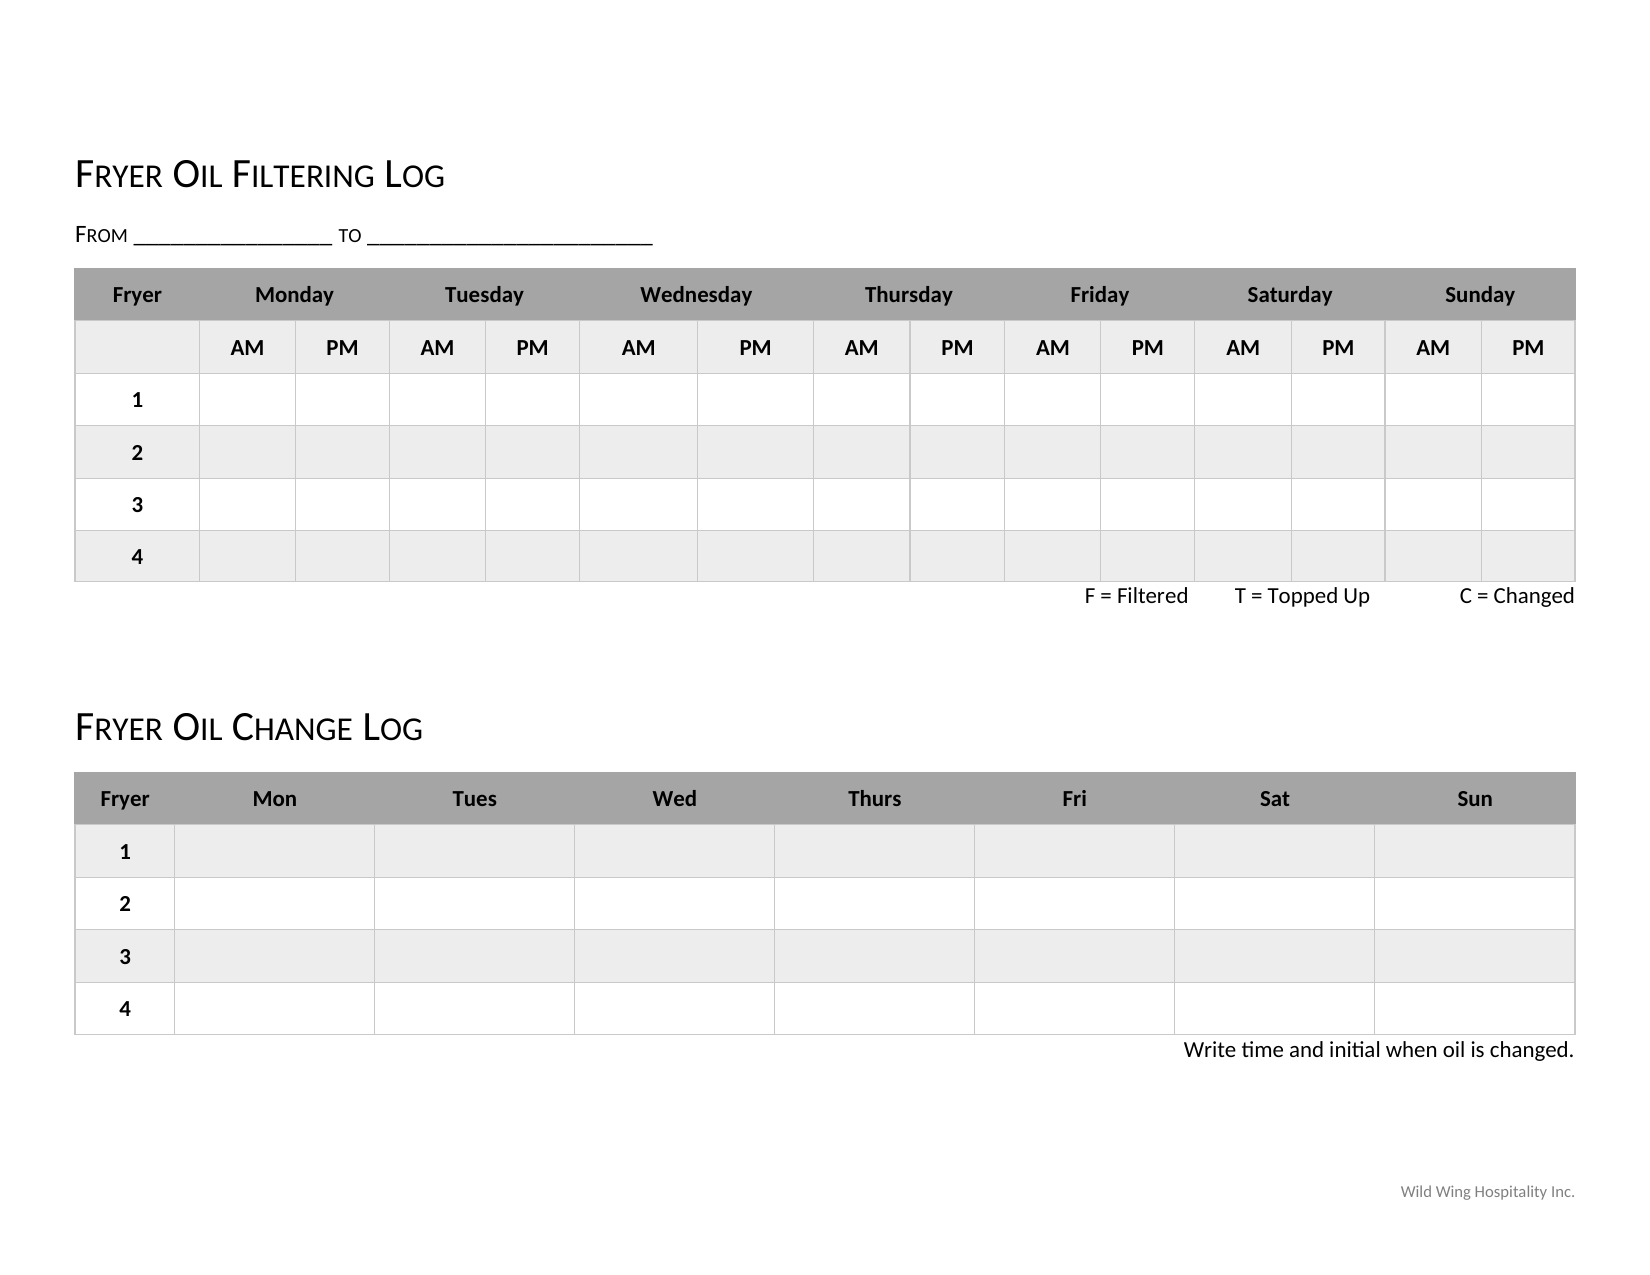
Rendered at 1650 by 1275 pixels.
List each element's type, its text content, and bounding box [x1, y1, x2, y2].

table_cell [390, 531, 485, 581]
table_cell [486, 426, 579, 478]
table_cell [1005, 479, 1100, 530]
table_cell [698, 531, 813, 581]
table_cell [580, 374, 697, 425]
table_cell [296, 531, 389, 581]
table_header Thursday [814, 269, 1004, 320]
table_cell AM [390, 321, 485, 373]
table_header Friday [1005, 269, 1194, 320]
table_cell [1386, 531, 1481, 581]
table_cell [390, 374, 485, 425]
table_cell [1482, 531, 1574, 581]
table_cell 4 [76, 531, 199, 581]
table_header Sun [1375, 773, 1574, 824]
table_cell [175, 930, 374, 982]
table_cell 3 [76, 479, 199, 530]
table_cell [1386, 374, 1481, 425]
table_cell [911, 374, 1004, 425]
table_cell [1292, 479, 1384, 530]
table_cell [814, 531, 909, 581]
table_cell [375, 983, 574, 1034]
table_cell PM [911, 321, 1004, 373]
table_cell [1375, 878, 1574, 929]
table_header Sunday [1386, 269, 1574, 320]
table_cell [580, 426, 697, 478]
table_cell [1175, 930, 1374, 982]
table_cell [1005, 531, 1100, 581]
table_cell [1101, 426, 1194, 478]
table_cell [296, 426, 389, 478]
table_cell [1195, 374, 1291, 425]
table_cell [1292, 374, 1384, 425]
table_cell [486, 374, 579, 425]
table_cell [698, 479, 813, 530]
table_header Fryer [76, 269, 199, 320]
table_cell [486, 479, 579, 530]
table_cell PM [1482, 321, 1574, 373]
table_cell [175, 983, 374, 1034]
table_cell [1386, 426, 1481, 478]
table_cell [580, 479, 697, 530]
table_cell [575, 825, 774, 877]
table_cell [375, 825, 574, 877]
table_cell [1005, 374, 1100, 425]
table_cell [975, 930, 1174, 982]
table_cell [1005, 426, 1100, 478]
table_cell [76, 321, 199, 373]
table_cell [200, 426, 295, 478]
table_cell [911, 531, 1004, 581]
table_cell [1101, 479, 1194, 530]
table_cell [375, 930, 574, 982]
table_cell [390, 479, 485, 530]
table_cell [1292, 531, 1384, 581]
table_cell 1 [76, 825, 174, 877]
table_cell [1175, 878, 1374, 929]
table_cell [775, 825, 974, 877]
text Fryer Oil Change Log [75, 700, 1575, 751]
table_cell 4 [76, 983, 174, 1034]
table_cell [1195, 479, 1291, 530]
table_header Thurs [775, 773, 974, 824]
table_cell [911, 479, 1004, 530]
table_cell [1195, 426, 1291, 478]
table_cell 3 [76, 930, 174, 982]
table_cell [1292, 426, 1384, 478]
table_cell [1482, 374, 1574, 425]
table_cell [775, 983, 974, 1034]
table_cell 2 [76, 878, 174, 929]
table_cell [1101, 531, 1194, 581]
table_cell [1175, 825, 1374, 877]
table_header Wed [575, 773, 774, 824]
table_cell [580, 531, 697, 581]
table_cell [698, 374, 813, 425]
table_cell [814, 374, 909, 425]
table_cell [1375, 983, 1574, 1034]
table_header Mon [175, 773, 374, 824]
table_header Wednesday [580, 269, 813, 320]
table_cell AM [1386, 321, 1481, 373]
table_cell [575, 983, 774, 1034]
table_cell PM [1101, 321, 1194, 373]
table_cell [296, 374, 389, 425]
table_cell [1375, 930, 1574, 982]
table_cell [975, 983, 1174, 1034]
table_cell [1375, 825, 1574, 877]
table_cell [575, 878, 774, 929]
table_header Fri [975, 773, 1174, 824]
table_cell [390, 426, 485, 478]
table_cell [775, 930, 974, 982]
table_cell [175, 825, 374, 877]
table_cell [486, 531, 579, 581]
table_cell [911, 426, 1004, 478]
table_cell PM [296, 321, 389, 373]
table_cell [175, 878, 374, 929]
table_cell [775, 878, 974, 929]
table_cell [1175, 983, 1374, 1034]
table_cell [1482, 479, 1574, 530]
table_cell [575, 930, 774, 982]
table_cell [375, 878, 574, 929]
table_cell 2 [76, 426, 199, 478]
table_cell [200, 374, 295, 425]
table_cell [1386, 479, 1481, 530]
table_cell [814, 479, 909, 530]
text Write time and initial when oil is changed. [75, 1035, 1575, 1063]
table_cell [814, 426, 909, 478]
table_header Saturday [1195, 269, 1384, 320]
table_cell [1195, 531, 1291, 581]
table_cell [975, 878, 1174, 929]
table_cell [1101, 374, 1194, 425]
table_cell AM [1005, 321, 1100, 373]
text F = Filtered T = Topped Up C = Changed [75, 582, 1575, 610]
table_cell [200, 479, 295, 530]
table_cell PM [698, 321, 813, 373]
table_cell PM [486, 321, 579, 373]
table_cell 1 [76, 374, 199, 425]
table_cell [200, 531, 295, 581]
table_cell [1482, 426, 1574, 478]
table_header Sat [1175, 773, 1374, 824]
table_cell AM [814, 321, 909, 373]
table_cell [975, 825, 1174, 877]
table_cell AM [200, 321, 295, 373]
table_header Tuesday [390, 269, 579, 320]
table_cell AM [1195, 321, 1291, 373]
table_cell PM [1292, 321, 1384, 373]
table_header Fryer [76, 773, 174, 824]
table_cell [698, 426, 813, 478]
table_header Monday [200, 269, 389, 320]
text Fryer Oil Filtering Log [75, 147, 1575, 197]
table_header Tues [375, 773, 574, 824]
text From ________________ to _______________________ [75, 218, 1575, 249]
table_cell AM [580, 321, 697, 373]
table_cell [296, 479, 389, 530]
